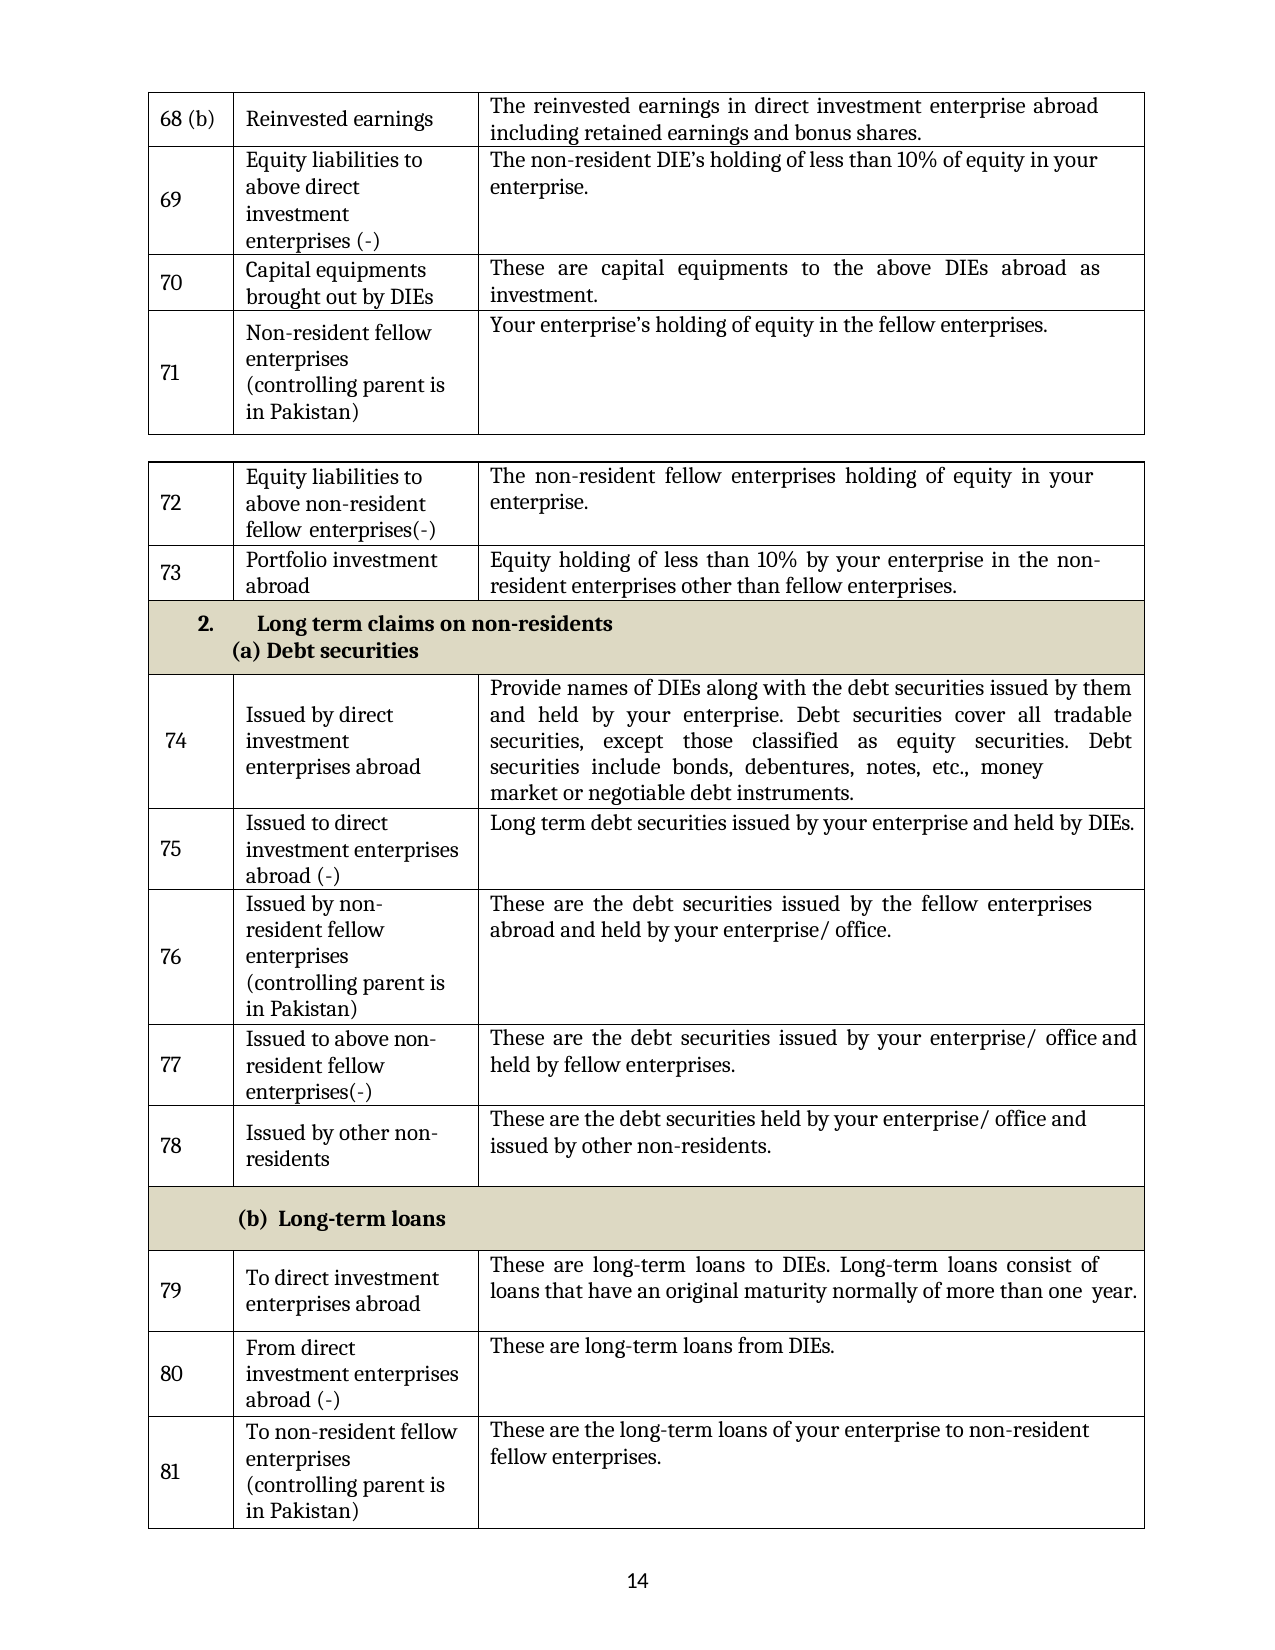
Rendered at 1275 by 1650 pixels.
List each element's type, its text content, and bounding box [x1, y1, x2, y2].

table_cell 77 [149, 1025, 233, 1105]
table_cell 74 [149, 675, 233, 808]
table_cell 81 [149, 1417, 233, 1528]
table_cell To direct investment enterprises abroad [234, 1251, 478, 1331]
table_cell (b) Long-term loans [149, 1187, 1144, 1250]
table_cell Issued to direct investment enterprises abroad (-) [234, 809, 478, 889]
table_cell 69 [149, 147, 233, 254]
table_cell To non-resident fellow enterprises (controlling parent is in Pakistan) [234, 1417, 478, 1528]
table_header 72 [149, 463, 233, 545]
table_cell Non-resident fellow enterprises (controlling parent is in Pakistan) [234, 311, 478, 434]
table_cell These are capital equipments to the above DIEs abroad as investment. [479, 255, 1144, 310]
table_cell These are the debt securities held by your enterprise/ office and issued by other non-residents. [479, 1106, 1144, 1186]
table_cell Issued by other non- residents [234, 1106, 478, 1186]
table_cell 2. Long term claims on non-residents (a) Debt securities [149, 601, 1144, 674]
table_header Equity liabilities to above non-resident fellow enterprises(-) [234, 463, 478, 545]
table_cell Capital equipments brought out by DIEs [234, 255, 478, 310]
table_cell These are long-term loans to DIEs. Long-term loans consist of loans that have an original maturity normally of more than one year. [479, 1251, 1144, 1331]
table_header The non-resident fellow enterprises holding of equity in your enterprise. [479, 463, 1144, 545]
table_cell 76 [149, 890, 233, 1024]
table_cell 73 [149, 546, 233, 600]
table_cell These are long-term loans from DIEs. [479, 1332, 1144, 1416]
table_cell Issued by non- resident fellow enterprises (controlling parent is in Pakistan) [234, 890, 478, 1024]
table_cell Equity holding of less than 10% by your enterprise in the non- resident enterprises other than fellow enterprises. [479, 546, 1144, 600]
table_cell 80 [149, 1332, 233, 1416]
table_cell Reinvested earnings [234, 93, 478, 146]
table_cell 75 [149, 809, 233, 889]
table_cell Issued by direct investment enterprises abroad [234, 675, 478, 808]
table_cell These are the debt securities issued by your enterprise/ office and held by fellow enterprises. [479, 1025, 1144, 1105]
table_cell Long term debt securities issued by your enterprise and held by DIEs. [479, 809, 1144, 889]
table_cell 71 [149, 311, 233, 434]
table_cell These are the long-term loans of your enterprise to non-resident fellow enterprises. [479, 1417, 1144, 1528]
table_cell 70 [149, 255, 233, 310]
table_cell Issued to above non- resident fellow enterprises(-) [234, 1025, 478, 1105]
table_cell The non-resident DIE’s holding of less than 10% of equity in your enterprise. [479, 147, 1144, 254]
table_cell Portfolio investment abroad [234, 546, 478, 600]
table_cell The reinvested earnings in direct investment enterprise abroad including retained earnings and bonus shares. [479, 93, 1144, 146]
table_cell 68 (b) [149, 93, 233, 146]
table_cell Your enterprise’s holding of equity in the fellow enterprises. [479, 311, 1144, 434]
table_cell Equity liabilities to above direct investment enterprises (-) [234, 147, 478, 254]
table_cell Provide names of DIEs along with the debt securities issued by them and held by your enterprise. Debt securities cover all tradable securities, except those classified as equity securities. Debt securities include bonds, debentures, notes, etc., money market or negotiable debt instruments. [479, 675, 1144, 808]
table_cell From direct investment enterprises abroad (-) [234, 1332, 478, 1416]
table_cell 78 [149, 1106, 233, 1186]
table_cell These are the debt securities issued by the fellow enterprises abroad and held by your enterprise/ office. [479, 890, 1144, 1024]
table_cell 79 [149, 1251, 233, 1331]
